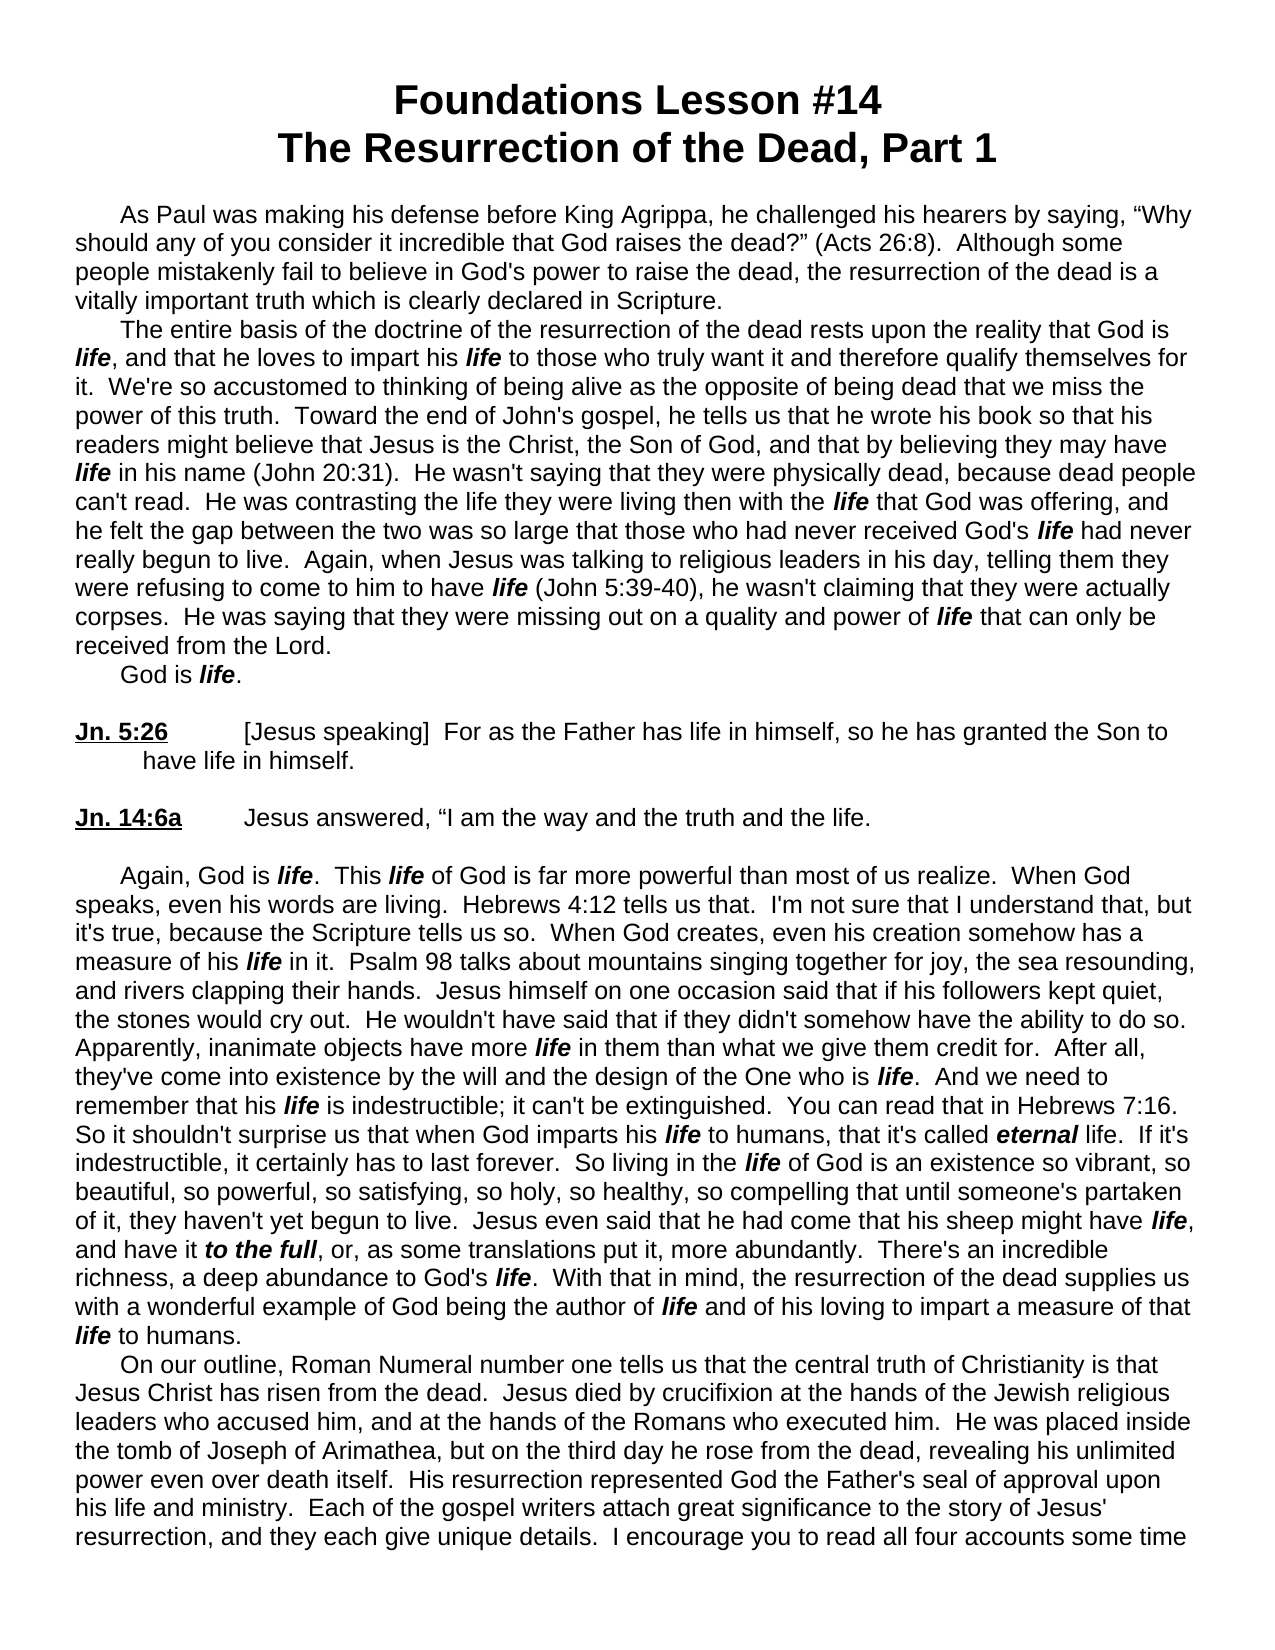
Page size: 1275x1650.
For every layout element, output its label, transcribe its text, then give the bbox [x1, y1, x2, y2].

text Again, God is life. This life of God is far more powerful than most of us realize. When God speaks, even his words are living. Hebrews 4:12 tells us that. I'm not sure that I understand that, but it's true, because the Scripture tells us so. When God creates, even his creation somehow has a measure of his life in it. Psalm 98 talks about mountains singing together for joy, the sea resounding, and rivers clapping their hands. Jesus himself on one occasion said that if his followers kept quiet, the stones would cry out. He wouldn't have said that if they didn't somehow have the ability to do so. Apparently, inanimate objects have more life in them than what we give them credit for. After all, they've come into existence by the will and the design of the One who is life. And we need to remember that his life is indestructible; it can't be extinguished. You can read that in Hebrews 7:16. So it shouldn't surprise us that when God imparts his life to humans, that it's called eternal life. If it's indestructible, it certainly has to last forever. So living in the life of God is an existence so vibrant, so beautiful, so powerful, so satisfying, so holy, so healthy, so compelling that until someone's partaken of it, they haven't yet begun to live. Jesus even said that he had come that his sheep might have life, and have it to the full, or, as some translations put it, more abundantly. There's an incredible richness, a deep abundance to God's life. With that in mind, the resurrection of the dead supplies us with a wonderful example of God being the author of life and of his loving to impart a measure of that life to humans. [75, 861, 1200, 1349]
text Jn. 14:6a Jesus answered, “I am the way and the truth and the life. [75, 803, 1200, 832]
text God is life. [75, 659, 1200, 688]
text The entire basis of the doctrine of the resurrection of the dead rests upon the reality that God is life, and that he loves to impart his life to those who truly want it and therefore qualify themselves for it. We're so accustomed to thinking of being alive as the opposite of being dead that we miss the power of this truth. Toward the end of John's gospel, he tells us that he wrote his book so that his readers might believe that Jesus is the Christ, the Son of God, and that by believing they may have life in his name (John 20:31). He wasn't saying that they were physically dead, because dead people can't read. He was contrasting the life they were living then with the life that God was offering, and he felt the gap between the two was so large that those who had never received God's life had never really begun to live. Again, when Jesus was talking to religious leaders in his day, telling them they were refusing to come to him to have life (John 5:39-40), he wasn't claiming that they were actually corpses. He was saying that they were missing out on a quality and power of life that can only be received from the Lord. [75, 314, 1200, 659]
text The Resurrection of the Dead, Part 1 [75, 123, 1200, 171]
text As Paul was making his defense before King Agrippa, he challenged his hearers by saying, “Why should any of you consider it incredible that God raises the dead?” (Acts 26:8). Although some people mistakenly fail to believe in God's power to raise the dead, the resurrection of the dead is a vitally important truth which is clearly declared in Scripture. [75, 199, 1200, 314]
text Foundations Lesson #14 [75, 75, 1200, 123]
text Jn. 5:26 [Jesus speaking] For as the Father has life in himself, so he has granted the Son to have life in himself. [75, 717, 1200, 774]
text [75, 1349, 1200, 1551]
